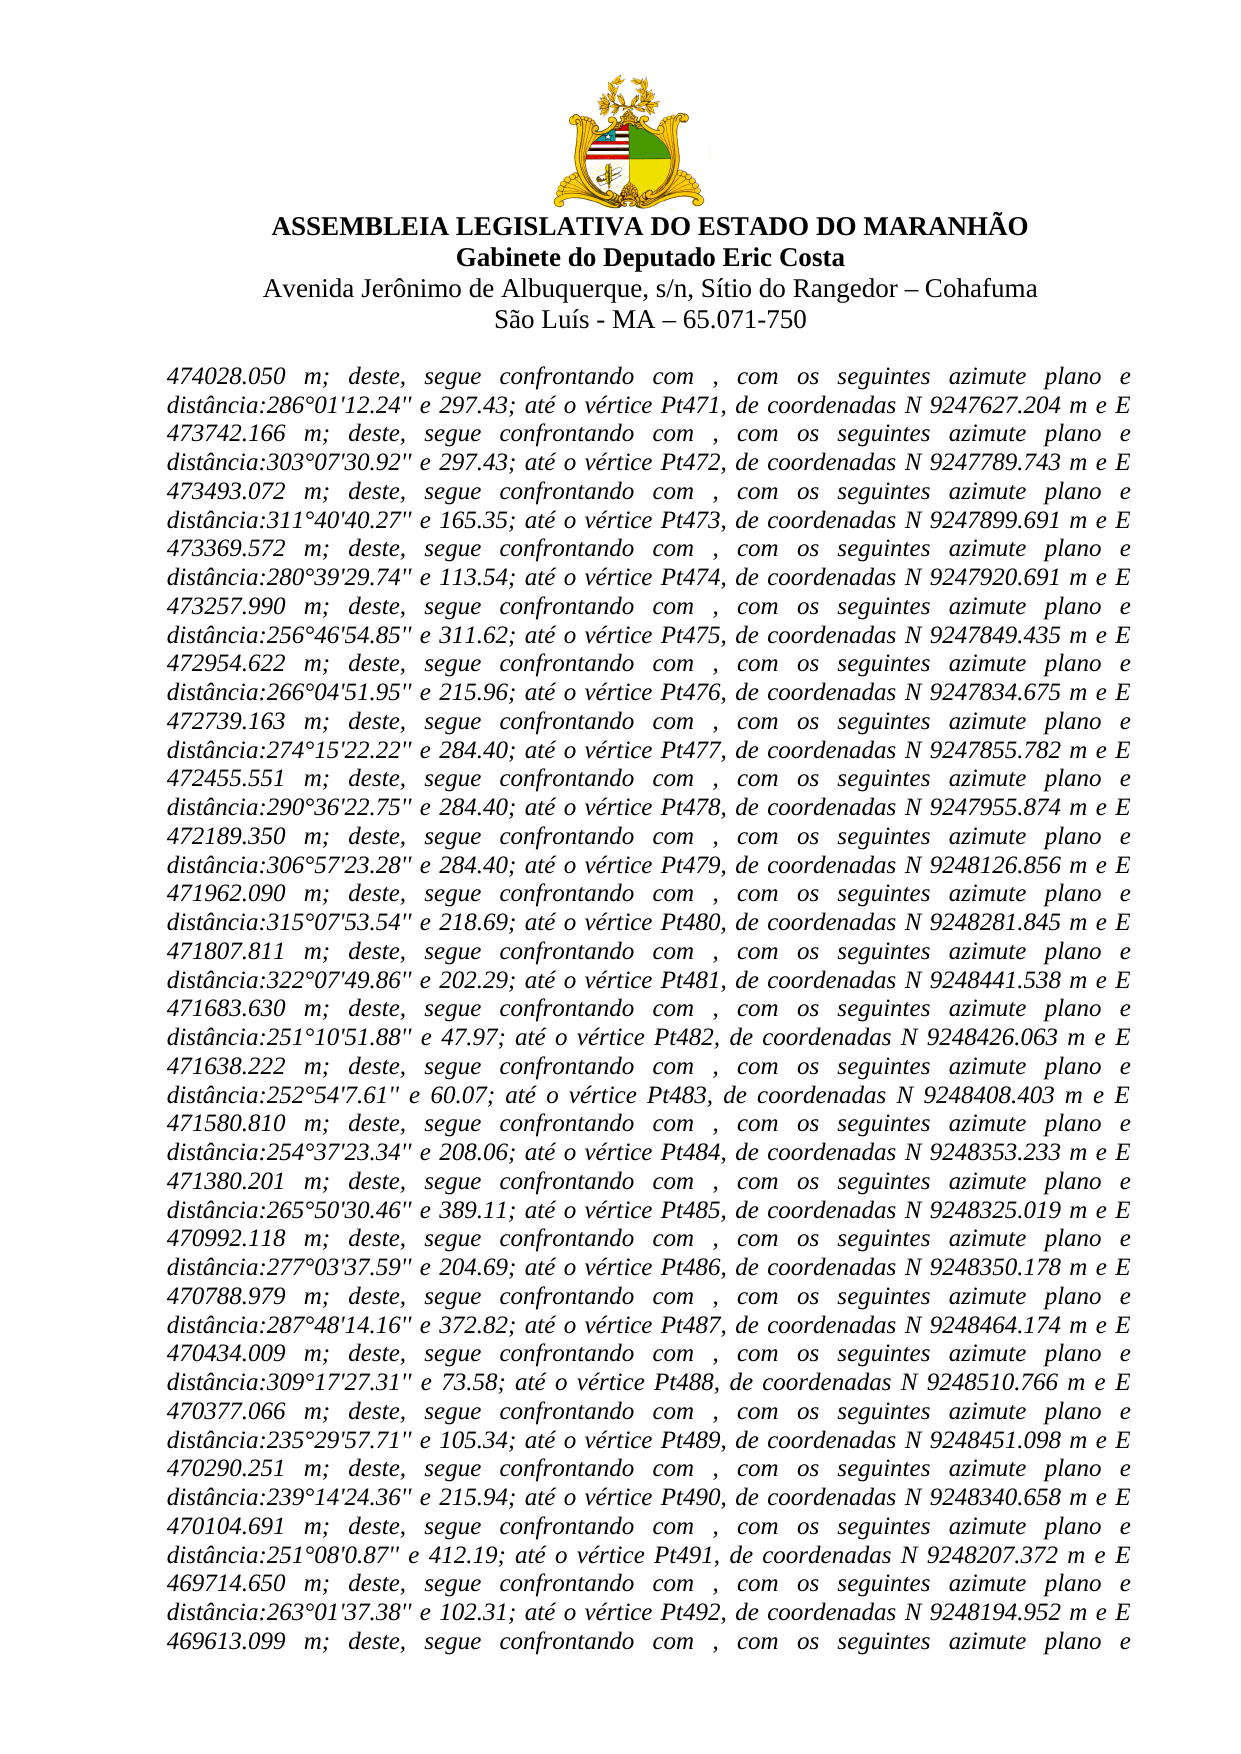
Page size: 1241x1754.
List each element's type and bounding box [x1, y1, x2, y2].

picture [553, 75, 710, 210]
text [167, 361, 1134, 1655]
